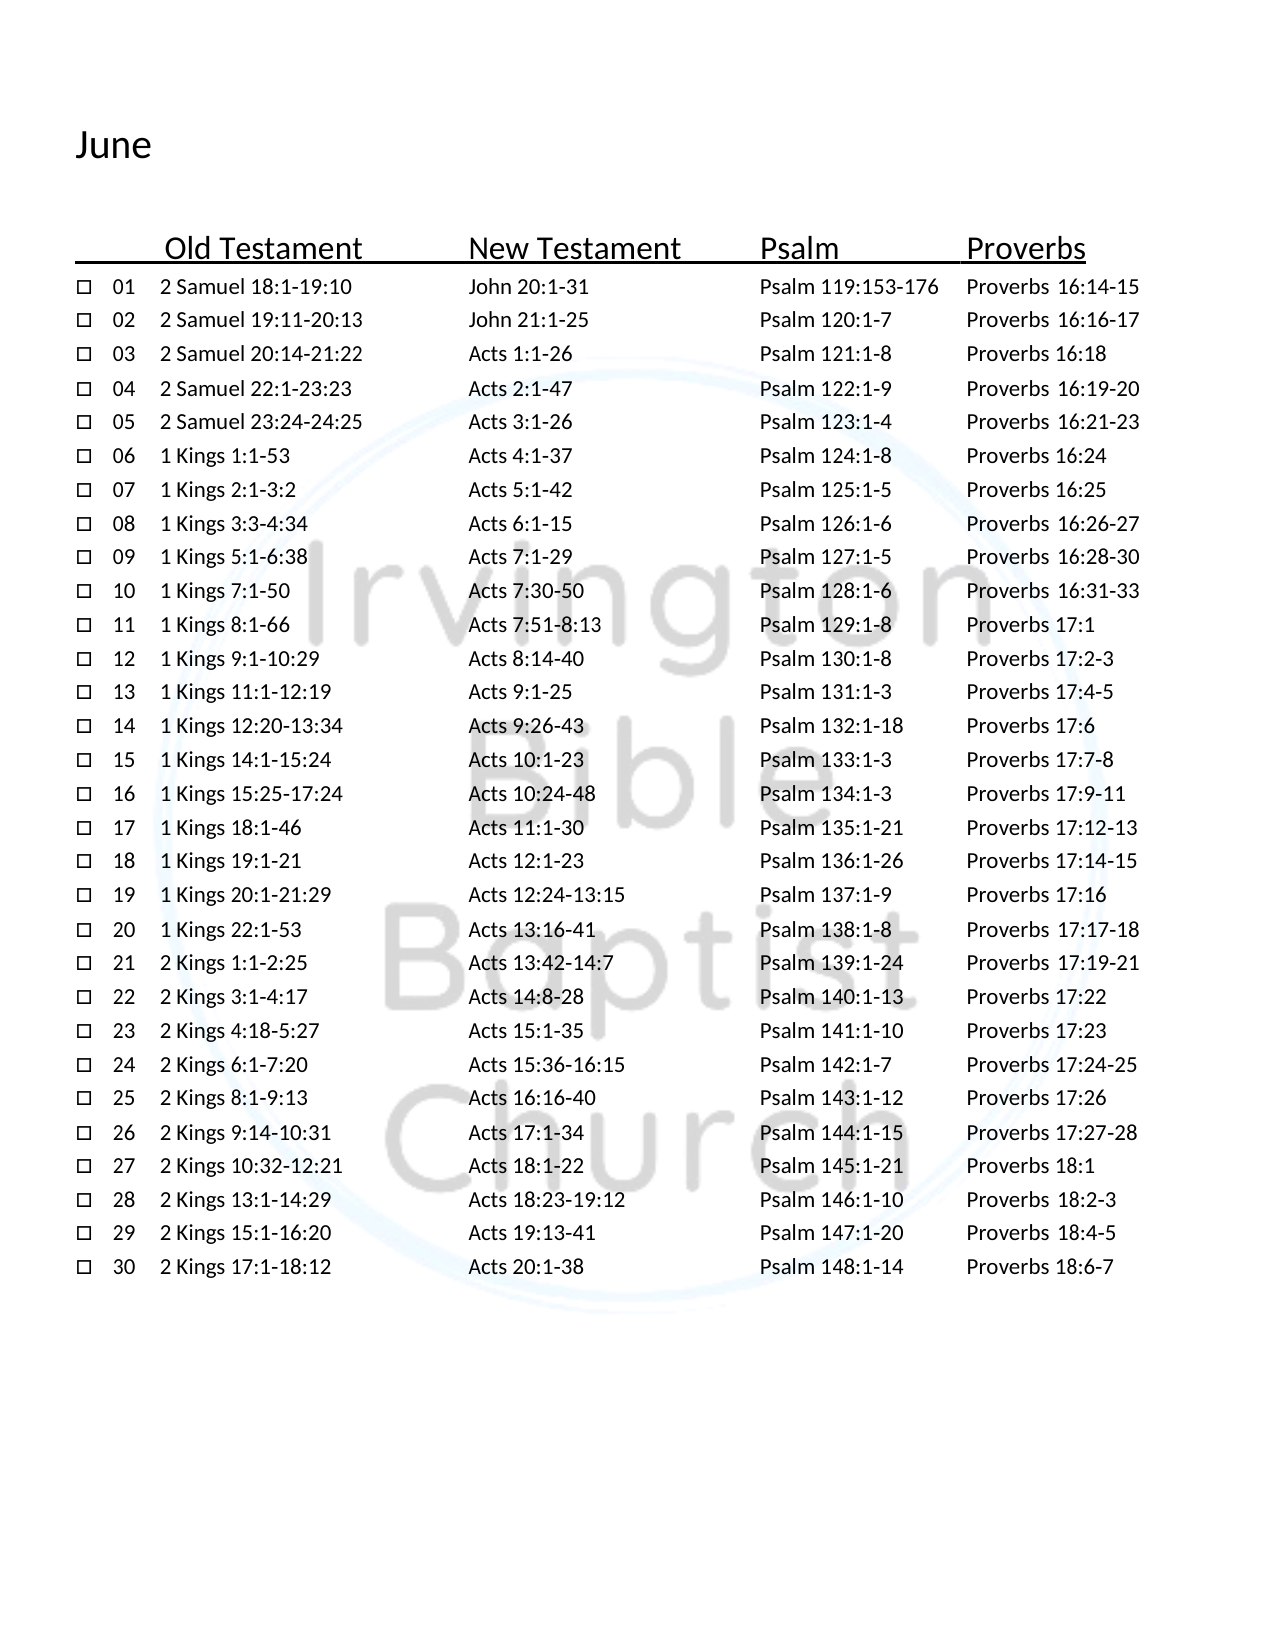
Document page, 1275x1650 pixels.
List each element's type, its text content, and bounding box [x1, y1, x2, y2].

text □ 20 1 Kings 22:1‐53 Acts 13:16‐41 Psalm 138:1‐8 Proverbs 17:17‐18 □ 21 2 Kings 1:1‐2:25 Acts 13:42‐14:7 Psalm 139:1‐24 Proverbs 17:19‐21 □ 22 2 Kings 3:1‐4:17 Acts 14:8‐28 Psalm 140:1‐13 Proverbs 17:22 [75, 910, 1139, 1012]
text □ 28 2 Kings 13:1‐14:29 Acts 18:23‐19:12 Psalm 146:1‐10 Proverbs 18:2‐3 □ 29 2 Kings 15:1‐16:20 Acts 19:13‐41 Psalm 147:1‐20 Proverbs 18:4‐5 □ 30 2 Kings 17:1‐18:12 Acts 20:1‐38 Psalm 148:1‐14 Proverbs 18:6‐7 [75, 1181, 1116, 1282]
text □ 23 2 Kings 4:18‐5:27 Acts 15:1‐35 Psalm 141:1‐10 Proverbs 17:23 [75, 1012, 1188, 1045]
text □ 04 2 Samuel 22:1‐23:23 Acts 2:1‐47 Psalm 122:1‐9 Proverbs 16:19‐20 □ 05 2 Samuel 23:24‐24:25 Acts 3:1‐26 Psalm 123:1‐4 Proverbs 16:21‐23 □ 06 1 Kings 1:1‐53 Acts 4:1‐37 Psalm 124:1‐8 Proverbs 16:24 [75, 369, 1139, 470]
text Old Testament New Testament Psalm Proverbs [75, 227, 1188, 267]
text □ 01 2 Samuel 18:1‐19:10 John 20:1‐31 Psalm 119:153‐176 Proverbs 16:14‐15 □ 02 2 Samuel 19:11‐20:13 John 21:1‐25 Psalm 120:1‐7 Proverbs 16:16‐17 □ 03 2 Samuel 20:14‐21:22 Acts 1:1‐26 Psalm 121:1‐8 Proverbs 16:18 [75, 267, 1139, 369]
text □ 08 1 Kings 3:3‐4:34 Acts 6:1‐15 Psalm 126:1‐6 Proverbs 16:26‐27 □ 09 1 Kings 5:1‐6:38 Acts 7:1‐29 Psalm 127:1‐5 Proverbs 16:28‐30 □ 10 1 Kings 7:1‐50 Acts 7:30‐50 Psalm 128:1‐6 Proverbs 16:31‐33 □ 11 1 Kings 8:1‐66 Acts 7:51‐8:13 Psalm 129:1‐8 Proverbs 17:1 [75, 504, 1139, 639]
text □ 24 2 Kings 6:1‐7:20 Acts 15:36‐16:15 Psalm 142:1‐7 Proverbs 17:24‐25 □ 25 2 Kings 8:1‐9:13 Acts 16:16‐40 Psalm 143:1‐12 Proverbs 17:26 [75, 1045, 1143, 1113]
text □ 26 2 Kings 9:14‐10:31 Acts 17:1‐34 Psalm 144:1‐15 Proverbs 17:27‐28 □ 27 2 Kings 10:32‐12:21 Acts 18:1‐22 Psalm 145:1‐21 Proverbs 18:1 [75, 1113, 1143, 1181]
text □ 16 1 Kings 15:25‐17:24 Acts 10:24‐48 Psalm 134:1‐3 Proverbs 17:9‐11 □ 17 1 Kings 18:1‐46 Acts 11:1‐30 Psalm 135:1‐21 Proverbs 17:12‐13 □ 18 1 Kings 19:1‐21 Acts 12:1‐23 Psalm 136:1‐26 Proverbs 17:14‐15 □ 19 1 Kings 20:1‐21:29 Acts 12:24‐13:15 Psalm 137:1‐9 Proverbs 17:16 [75, 775, 1143, 910]
text □ 12 1 Kings 9:1‐10:29 Acts 8:14‐40 Psalm 130:1‐8 Proverbs 17:2‐3 □ 13 1 Kings 11:1‐12:19 Acts 9:1‐25 Psalm 131:1‐3 Proverbs 17:4‐5 □ 14 1 Kings 12:20‐13:34 Acts 9:26‐43 Psalm 132:1‐18 Proverbs 17:6 □ 15 1 Kings 14:1‐15:24 Acts 10:1‐23 Psalm 133:1‐3 Proverbs 17:7‐8 [75, 639, 1119, 775]
text □ 07 1 Kings 2:1‐3:2 Acts 5:1‐42 Psalm 125:1‐5 Proverbs 16:25 [75, 470, 1188, 504]
text June [75, 118, 1188, 196]
